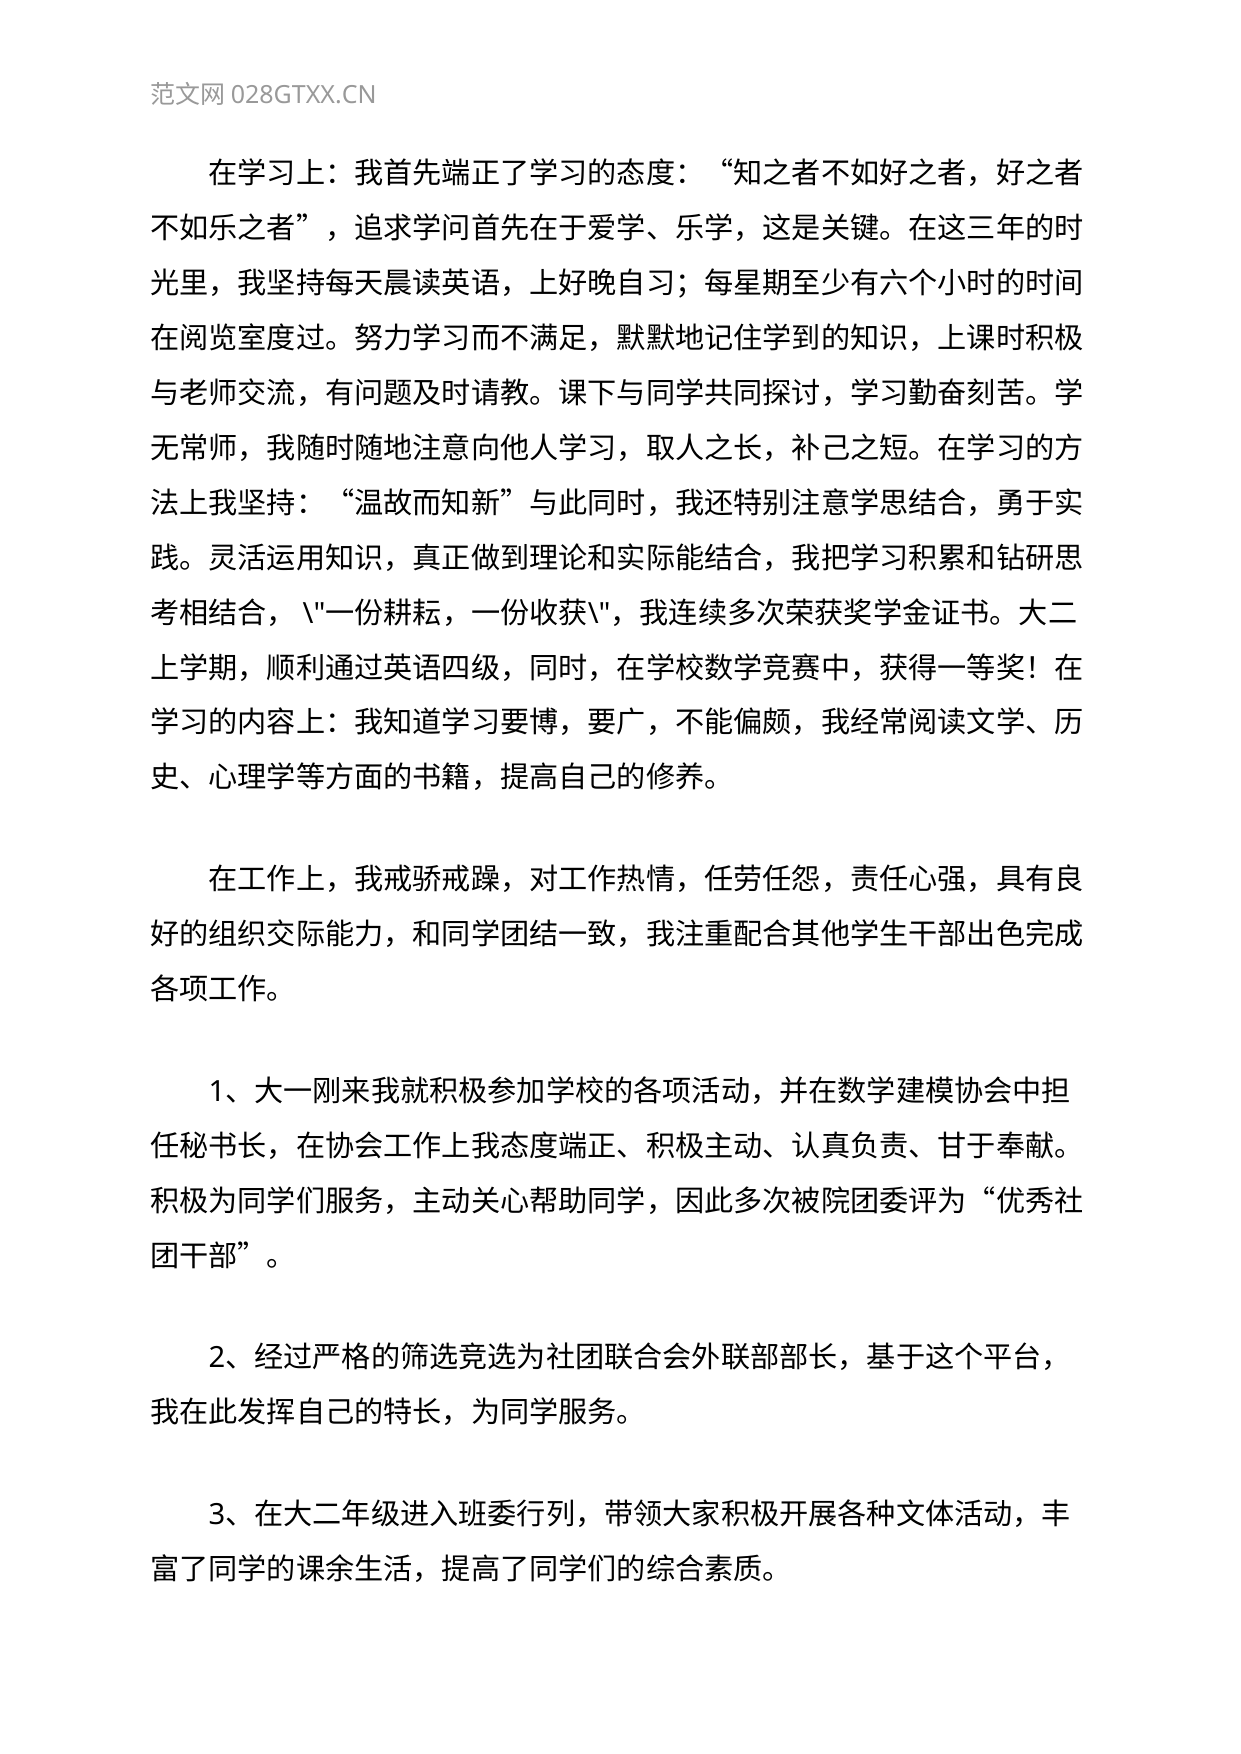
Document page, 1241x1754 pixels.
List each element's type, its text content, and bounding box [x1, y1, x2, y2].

text 2、经过严格的筛选竞选为社团联合会外联部部长，基于这个平台，我在此发挥自己的特长，为同学服务。 [150, 1334, 1090, 1431]
text 1、大一刚来我就积极参加学校的各项活动，并在数学建模协会中担任秘书长，在协会工作上我态度端正、积极主动、认真负责、甘于奉献。积极为同学们服务，主动关心帮助同学，因此多次被院团委评为“优秀社团干部”。 [150, 1067, 1090, 1274]
text 3、在大二年级进入班委行列，带领大家积极开展各种文体活动，丰富了同学的课余生活，提高了同学们的综合素质。 [150, 1491, 1090, 1588]
text 在学习上：我首先端正了学习的态度：“知之者不如好之者，好之者不如乐之者”，追求学问首先在于爱学、乐学，这是关键。在这三年的时光里，我坚持每天晨读英语，上好晚自习；每星期至少有六个小时的时间在阅览室度过。努力学习而不满足，默默地记住学到的知识，上课时积极与老师交流，有问题及时请教。课下与同学共同探讨，学习勤奋刻苦。学无常师，我随时随地注意向他人学习，取人之长，补己之短。在学习的方法上我坚持：“温故而知新”与此同时，我还特别注意学思结合，勇于实践。灵活运用知识，真正做到理论和实际能结合，我把学习积累和钻研思考相结合， \"一份耕耘，一份收获\"，我连续多次荣获奖学金证书。大二上学期，顺利通过英语四级，同时，在学校数学竞赛中，获得一等奖！在学习的内容上：我知道学习要博，要广，不能偏颇，我经常阅读文学、历史、心理学等方面的书籍，提高自己的修养。 [150, 150, 1090, 796]
text 在工作上，我戒骄戒躁，对工作热情，任劳任怨，责任心强，具有良好的组织交际能力，和同学团结一致，我注重配合其他学生干部出色完成各项工作。 [150, 856, 1090, 1008]
